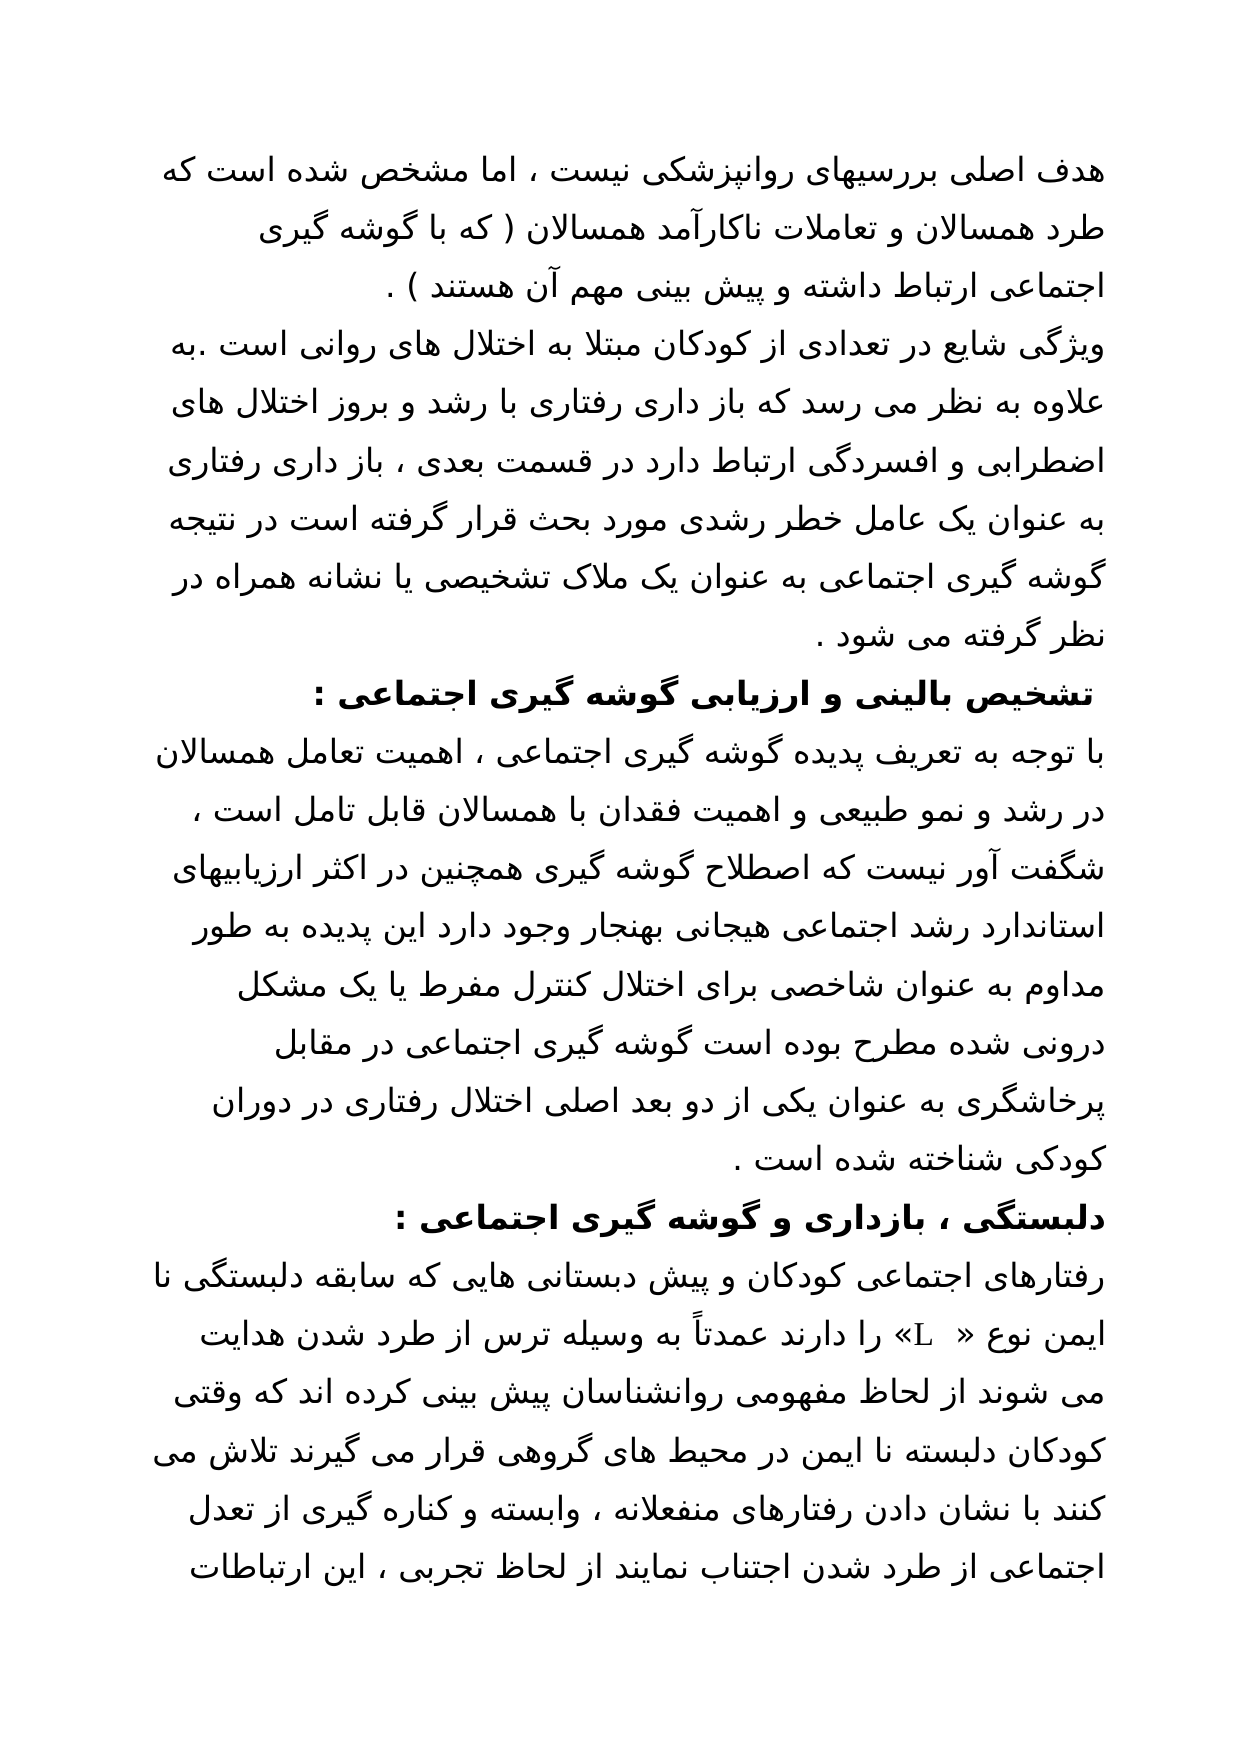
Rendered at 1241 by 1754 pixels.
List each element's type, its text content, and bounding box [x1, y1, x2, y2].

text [150, 1256, 1106, 1587]
text دلبستگی ، بازداری و گوشه گیری اجتماعی : [150, 1198, 1106, 1237]
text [150, 150, 1106, 305]
text با توجه به تعریف پدیده گوشه گیری اجتماعی ، اهمیت تعامل همسالان در رشد و نمو طبیعی و اهمیت فقدان با همسالان قابل تامل است ، شگفت آور نیست که اصطلاح گوشه گیری همچنین در اکثر ارزیابیهای استاندارد رشد اجتماعی هیجانی بهنجار وجود دارد این پدیده به طور مداوم به عنوان شاخصی برای اختلال کنترل مفرط یا یک مشکل درونی شده مطرح بوده است گوشه گیری اجتماعی در مقابل پرخاشگری به عنوان یکی از دو بعد اصلی اختلال رفتاری در دوران کودکی شناخته شده است . [150, 732, 1106, 1179]
text ویژگی شایع در تعدادی از کودکان مبتلا به اختلال های روانی است .به علاوه به نظر می رسد که باز داری رفتاری با رشد و بروز اختلال های اضطرابی و افسردگی ارتباط دارد در قسمت بعدی ، باز داری رفتاری به عنوان یک عامل خطر رشدی مورد بحث قرار گرفته است در نتیجه گوشه گیری اجتماعی به عنوان یک ملاک تشخیصی یا نشانه همراه در نظر گرفته می شود . [150, 325, 1106, 655]
text تشخیص بالینی و ارزیابی گوشه گیری اجتماعی : [150, 674, 1106, 713]
